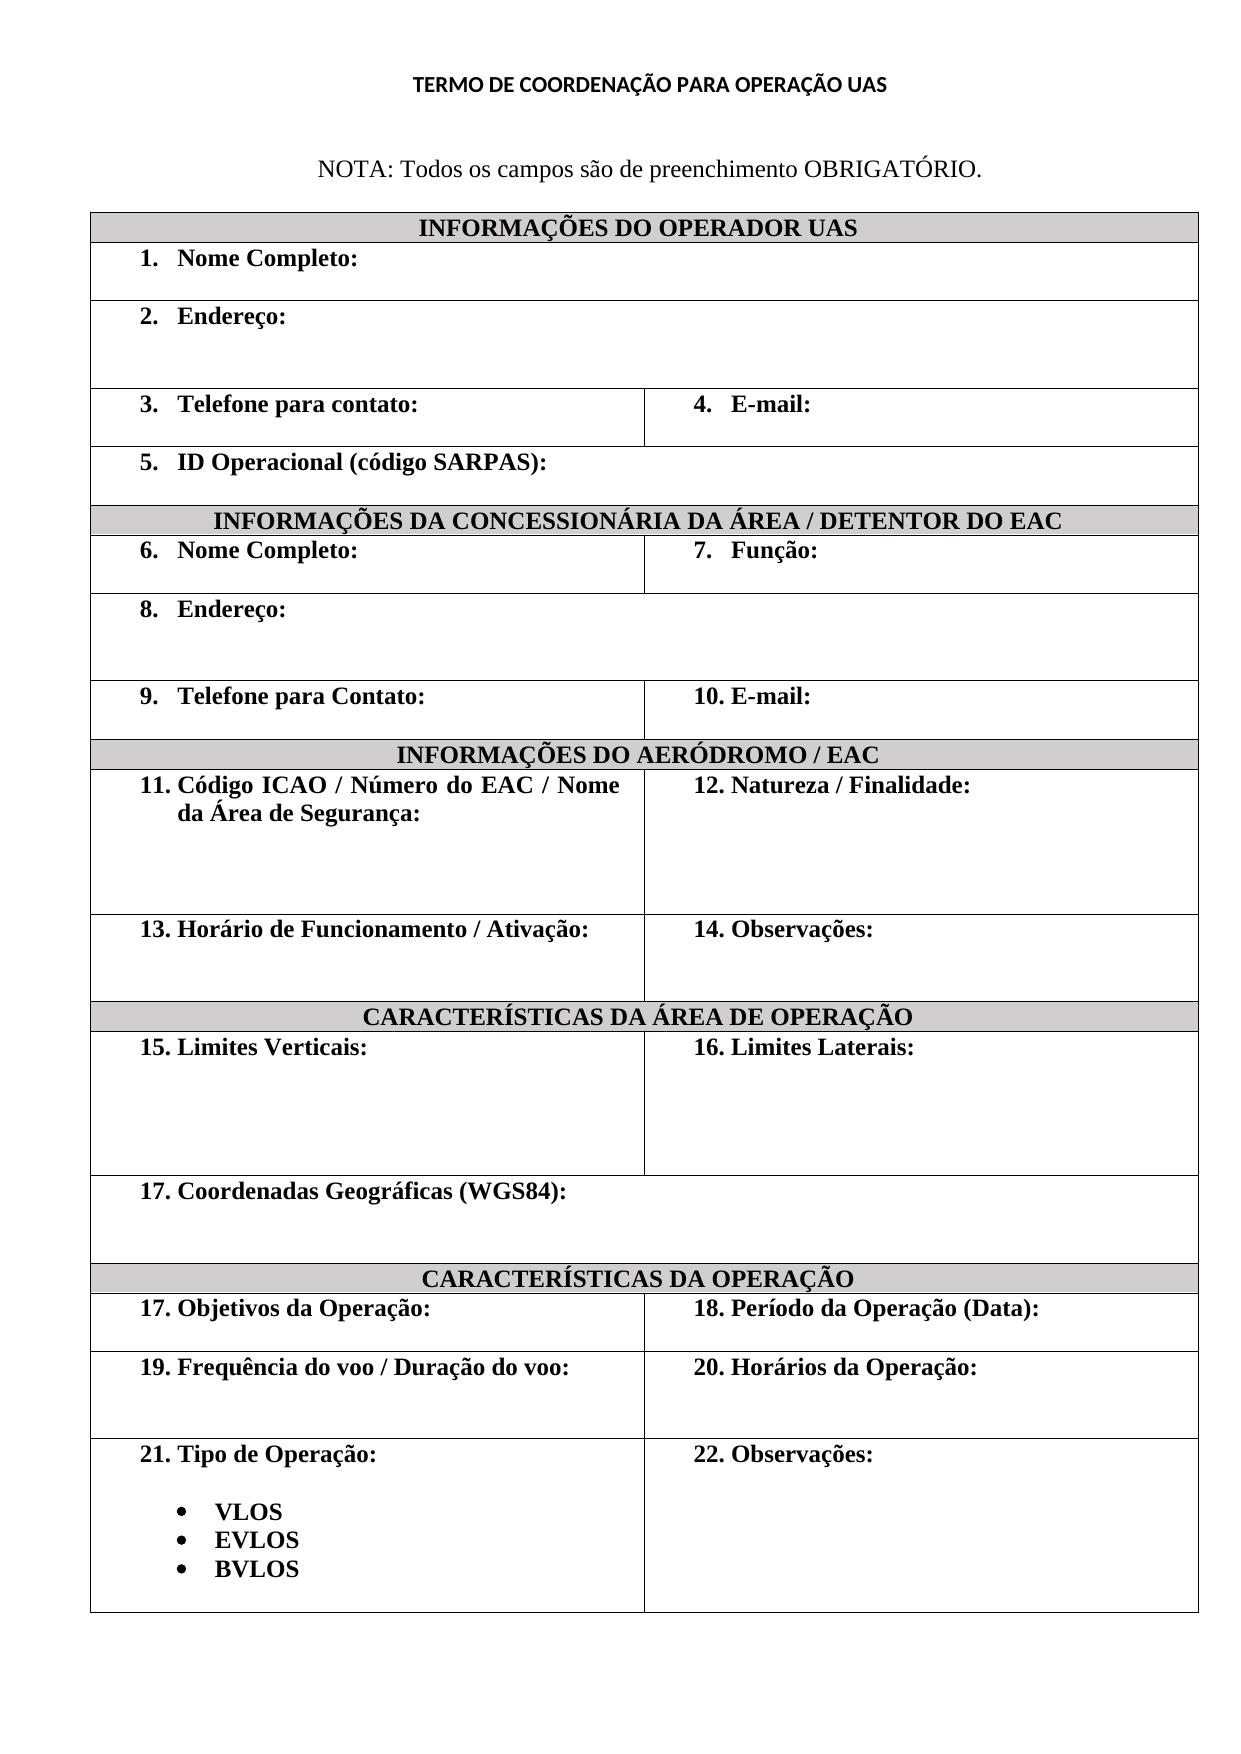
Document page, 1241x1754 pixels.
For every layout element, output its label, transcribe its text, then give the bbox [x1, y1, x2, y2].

text NOTA: Todos os campos são de preenchimento OBRIGATÓRIO. [177, 154, 1123, 183]
table_cell Endereço: [91, 594, 1198, 680]
table_cell Observações: [645, 1439, 1198, 1612]
table_cell Tipo de Operação: VLOS EVLOS BVLOS [91, 1439, 644, 1612]
table_cell Telefone para contato: [91, 389, 644, 446]
table_cell Endereço: [91, 301, 1198, 388]
table_cell ID Operacional (código SARPAS): [91, 447, 1198, 505]
table_cell Frequência do voo / Duração do voo: [91, 1352, 644, 1438]
table_cell Código ICAO / Número do EAC / Nome da Área de Segurança: [91, 770, 644, 913]
table_cell Limites Laterais: [645, 1032, 1198, 1175]
table_cell Nome Completo: [91, 536, 644, 593]
table_cell CARACTERÍSTICAS DA OPERAÇÃO [91, 1264, 1198, 1292]
table_cell Limites Verticais: [91, 1032, 644, 1175]
table_cell Horário de Funcionamento / Ativação: [91, 915, 644, 1001]
table_cell INFORMAÇÕES DO AERÓDROMO / EAC [91, 740, 1198, 769]
table_cell Nome Completo: [91, 243, 1198, 300]
text TERMO DE COORDENAÇÃO PARA operação UAS [271, 70, 1029, 98]
table_cell CARACTERÍSTICAS DA ÁREA DE OPERAÇÃO [91, 1002, 1198, 1031]
table_cell Observações: [645, 915, 1198, 1001]
table_cell Coordenadas Geográficas (WGS84): [91, 1176, 1198, 1263]
table_cell Horários da Operação: [645, 1352, 1198, 1438]
table_cell INFORMAÇÕES DA CONCESSIONÁRIA DA ÁREA / DETENTOR DO EAC [91, 506, 1198, 534]
table_cell E-mail: [645, 681, 1198, 739]
table_cell E-mail: [645, 389, 1198, 446]
table_cell Objetivos da Operação: [91, 1294, 644, 1351]
table_cell Período da Operação (Data): [645, 1294, 1198, 1351]
table_header INFORMAÇÕES DO OPERADOR UAS [91, 213, 1198, 242]
table_cell Telefone para Contato: [91, 681, 644, 739]
table_cell Função: [645, 536, 1198, 593]
table_cell Natureza / Finalidade: [645, 770, 1198, 913]
